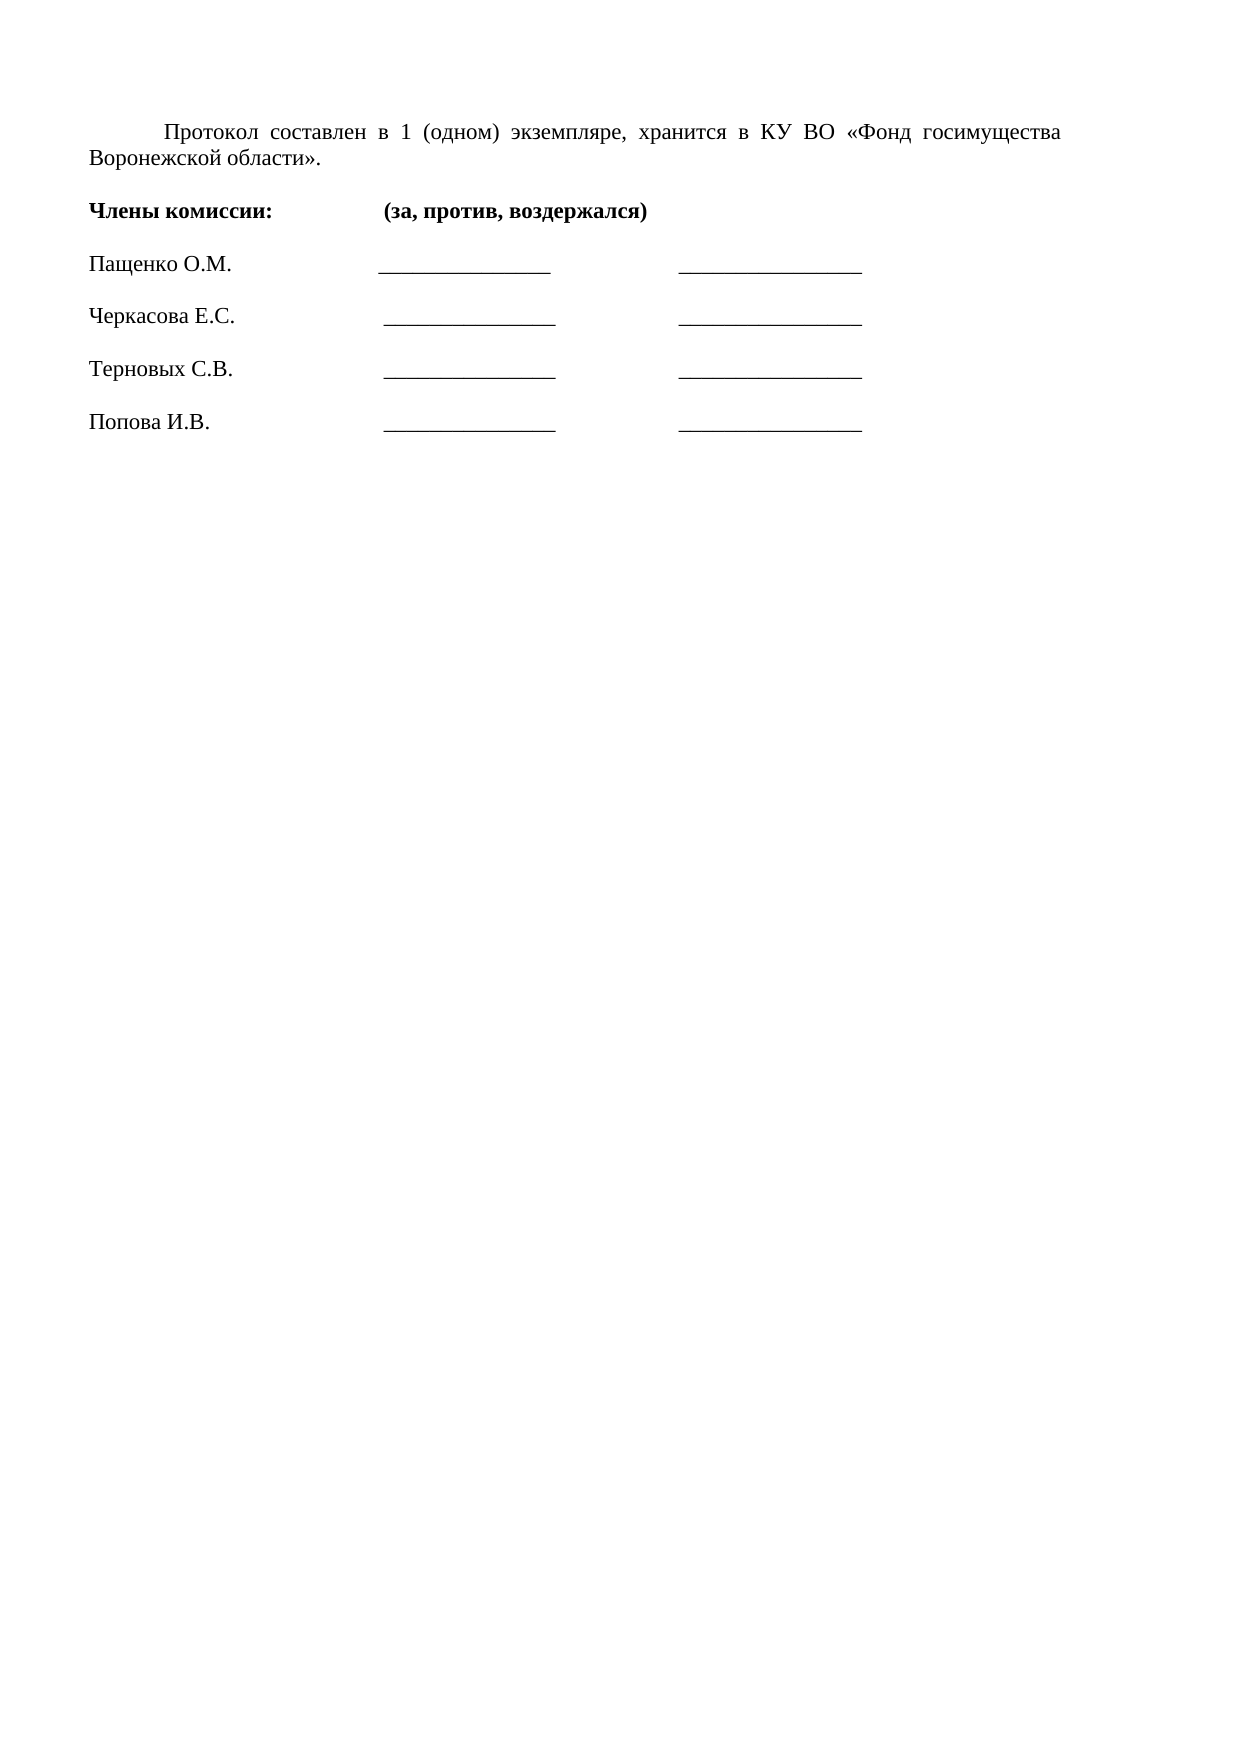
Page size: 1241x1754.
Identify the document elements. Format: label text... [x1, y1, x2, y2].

text Протокол составлен в 1 (одном) экземпляре, хранится в КУ ВО «Фонд госимущества Воронежской области». [88, 118, 1063, 171]
text Терновых С.В. _______________ ________________ [88, 355, 1063, 382]
text Черкасова Е.С. _______________ ________________ [88, 303, 1063, 329]
text Попова И.В. _______________ ________________ [88, 408, 1063, 434]
text Пащенко О.М. _______________ ________________ [88, 250, 1063, 276]
text Члены комиссии: (за, против, воздержался) [88, 197, 1063, 223]
